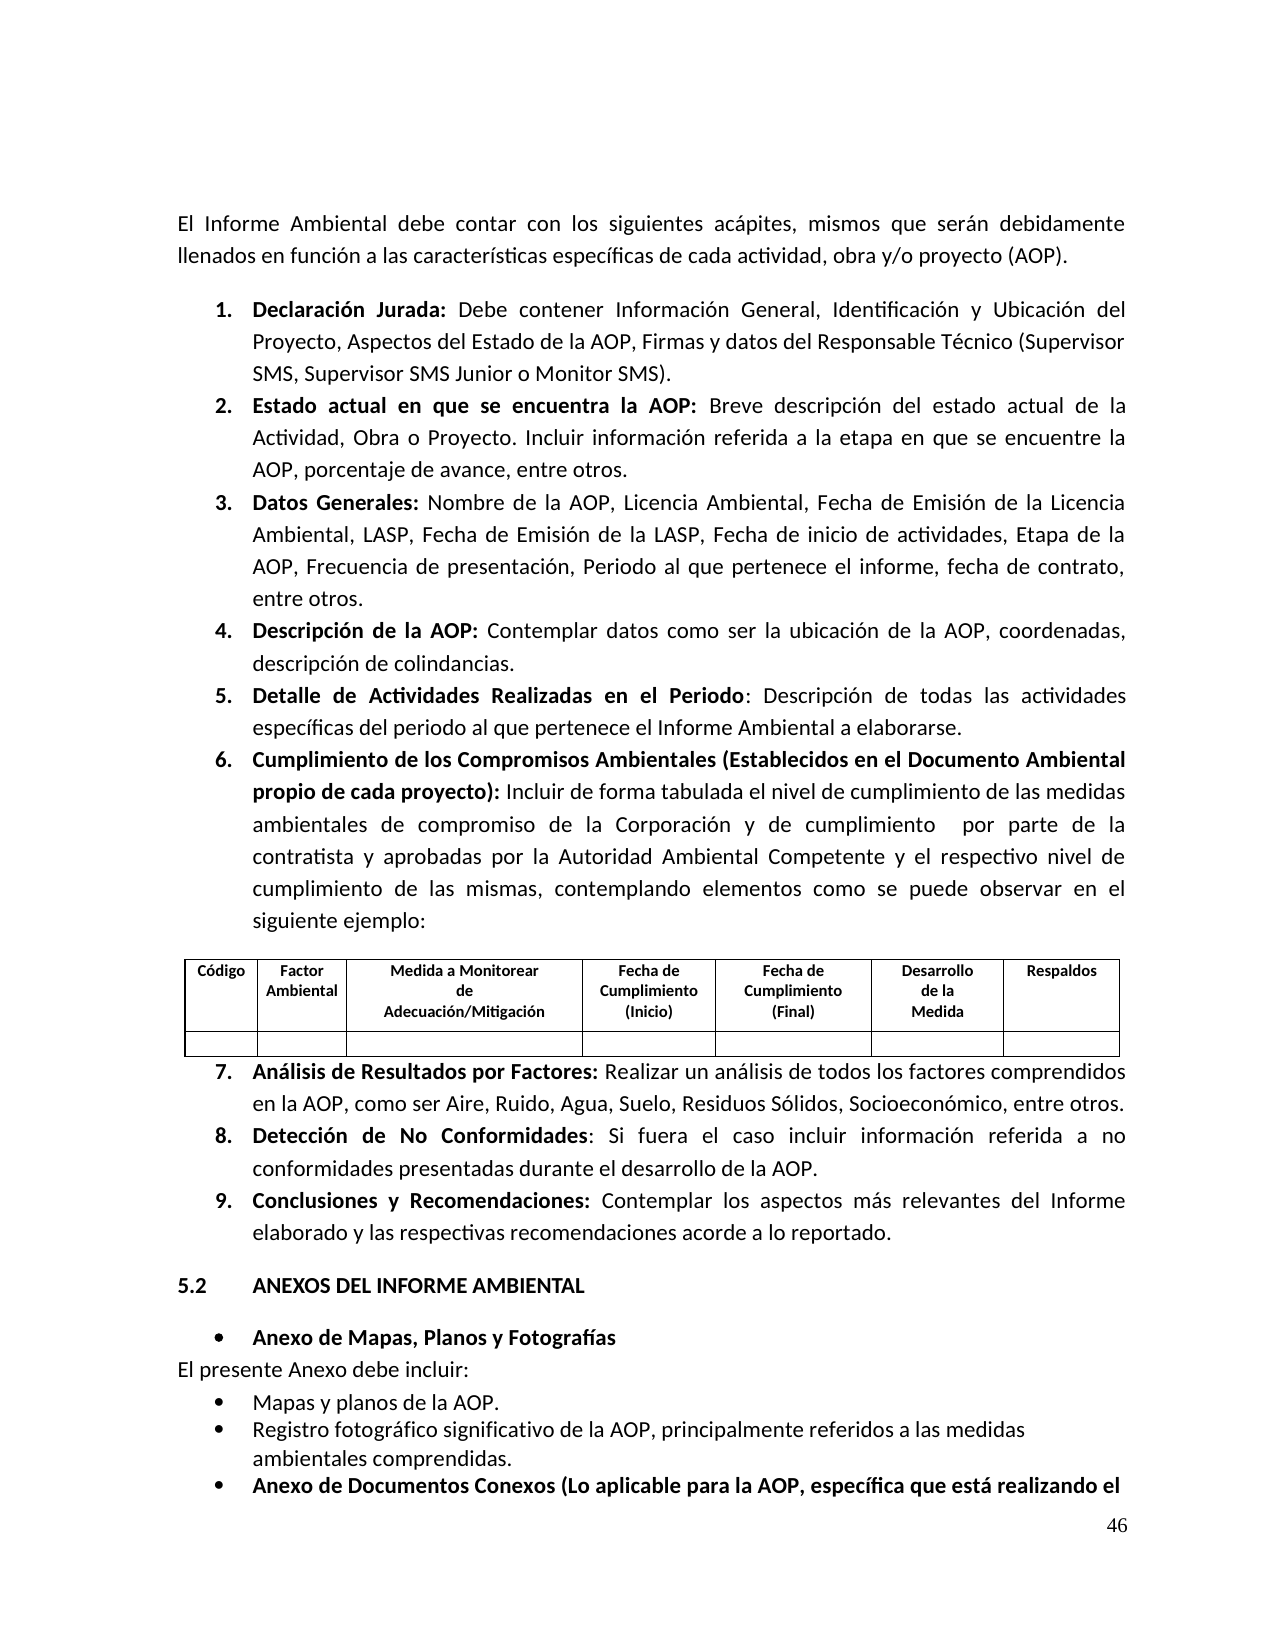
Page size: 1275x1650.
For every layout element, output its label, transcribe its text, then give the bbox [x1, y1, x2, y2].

table_cell [872, 1032, 1003, 1056]
table_header Respaldos [1004, 960, 1119, 1031]
list Anexo de Mapas, Planos y Fotografías [215, 1323, 1127, 1351]
table_cell [716, 1032, 871, 1056]
table_cell [347, 1032, 582, 1056]
list Detalle de Actividades Realizadas en el Periodo: Descripción de todas las actividades específicas del periodo al que pertenece el Informe Ambiental a elaborarse. [215, 681, 1127, 741]
list Conclusiones y Recomendaciones: Contemplar los aspectos más relevantes del Informe elaborado y las respectivas recomendaciones acorde a lo reportado. [215, 1186, 1127, 1246]
subtitle ANEXOS DEL INFORME AMBIENTAL [177, 1271, 1127, 1299]
table_cell [186, 1032, 257, 1056]
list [215, 1472, 1127, 1500]
table_header Fecha de Cumplimiento (Inicio) [583, 960, 715, 1031]
table_cell [583, 1032, 715, 1056]
table_cell [258, 1032, 346, 1056]
list Detección de No Conformidades: Si fuera el caso incluir información referida a no conformidades presentadas durante el desarrollo de la AOP. [215, 1121, 1127, 1182]
list Declaración Jurada: Debe contener Información General, Identificación y Ubicación del Proyecto, Aspectos del Estado de la AOP, Firmas y datos del Responsable Técnico (Supervisor SMS, Supervisor SMS Junior o Monitor SMS). [215, 295, 1127, 387]
table_header Fecha de Cumplimiento (Final) [716, 960, 871, 1031]
list Datos Generales: Nombre de la AOP, Licencia Ambiental, Fecha de Emisión de la Licencia Ambiental, LASP, Fecha de Emisión de la LASP, Fecha de inicio de actividades, Etapa de la AOP, Frecuencia de presentación, Periodo al que pertenece el informe, fecha de contrato, entre otros. [215, 488, 1127, 612]
table_header Factor Ambiental [258, 960, 346, 1031]
table_header Desarrollo de la Medida [872, 960, 1003, 1031]
list Mapas y planos de la AOP. [215, 1388, 1127, 1416]
table_header Código [186, 960, 257, 1031]
text El Informe Ambiental debe contar con los siguientes acápites, mismos que serán debidamente llenados en función a las características específicas de cada actividad, obra y/o proyecto (AOP). [177, 209, 1127, 269]
list Cumplimiento de los Compromisos Ambientales (Establecidos en el Documento Ambiental propio de cada proyecto): Incluir de forma tabulada el nivel de cumplimiento de las medidas ambientales de compromiso de la Corporación y de cumplimiento por parte de la contratista y aprobadas por la Autoridad Ambiental Competente y el respectivo nivel de cumplimiento de las mismas, contemplando elementos como se puede observar en el siguiente ejemplo: [215, 745, 1127, 934]
table_cell [1004, 1032, 1119, 1056]
list Estado actual en que se encuentra la AOP: Breve descripción del estado actual de la Actividad, Obra o Proyecto. Incluir información referida a la etapa en que se encuentre la AOP, porcentaje de avance, entre otros. [215, 391, 1127, 484]
list Análisis de Resultados por Factores: Realizar un análisis de todos los factores comprendidos en la AOP, como ser Aire, Ruido, Agua, Suelo, Residuos Sólidos, Socioeconómico, entre otros. [215, 1057, 1127, 1117]
list Descripción de la AOP: Contemplar datos como ser la ubicación de la AOP, coordenadas, descripción de colindancias. [215, 617, 1127, 677]
list Registro fotográfico significativo de la AOP, principalmente referidos a las medidas ambientales comprendidas. [215, 1416, 1127, 1472]
table_header Medida a Monitorear de Adecuación/Mitigación [347, 960, 582, 1031]
text El presente Anexo debe incluir: [177, 1355, 1127, 1383]
